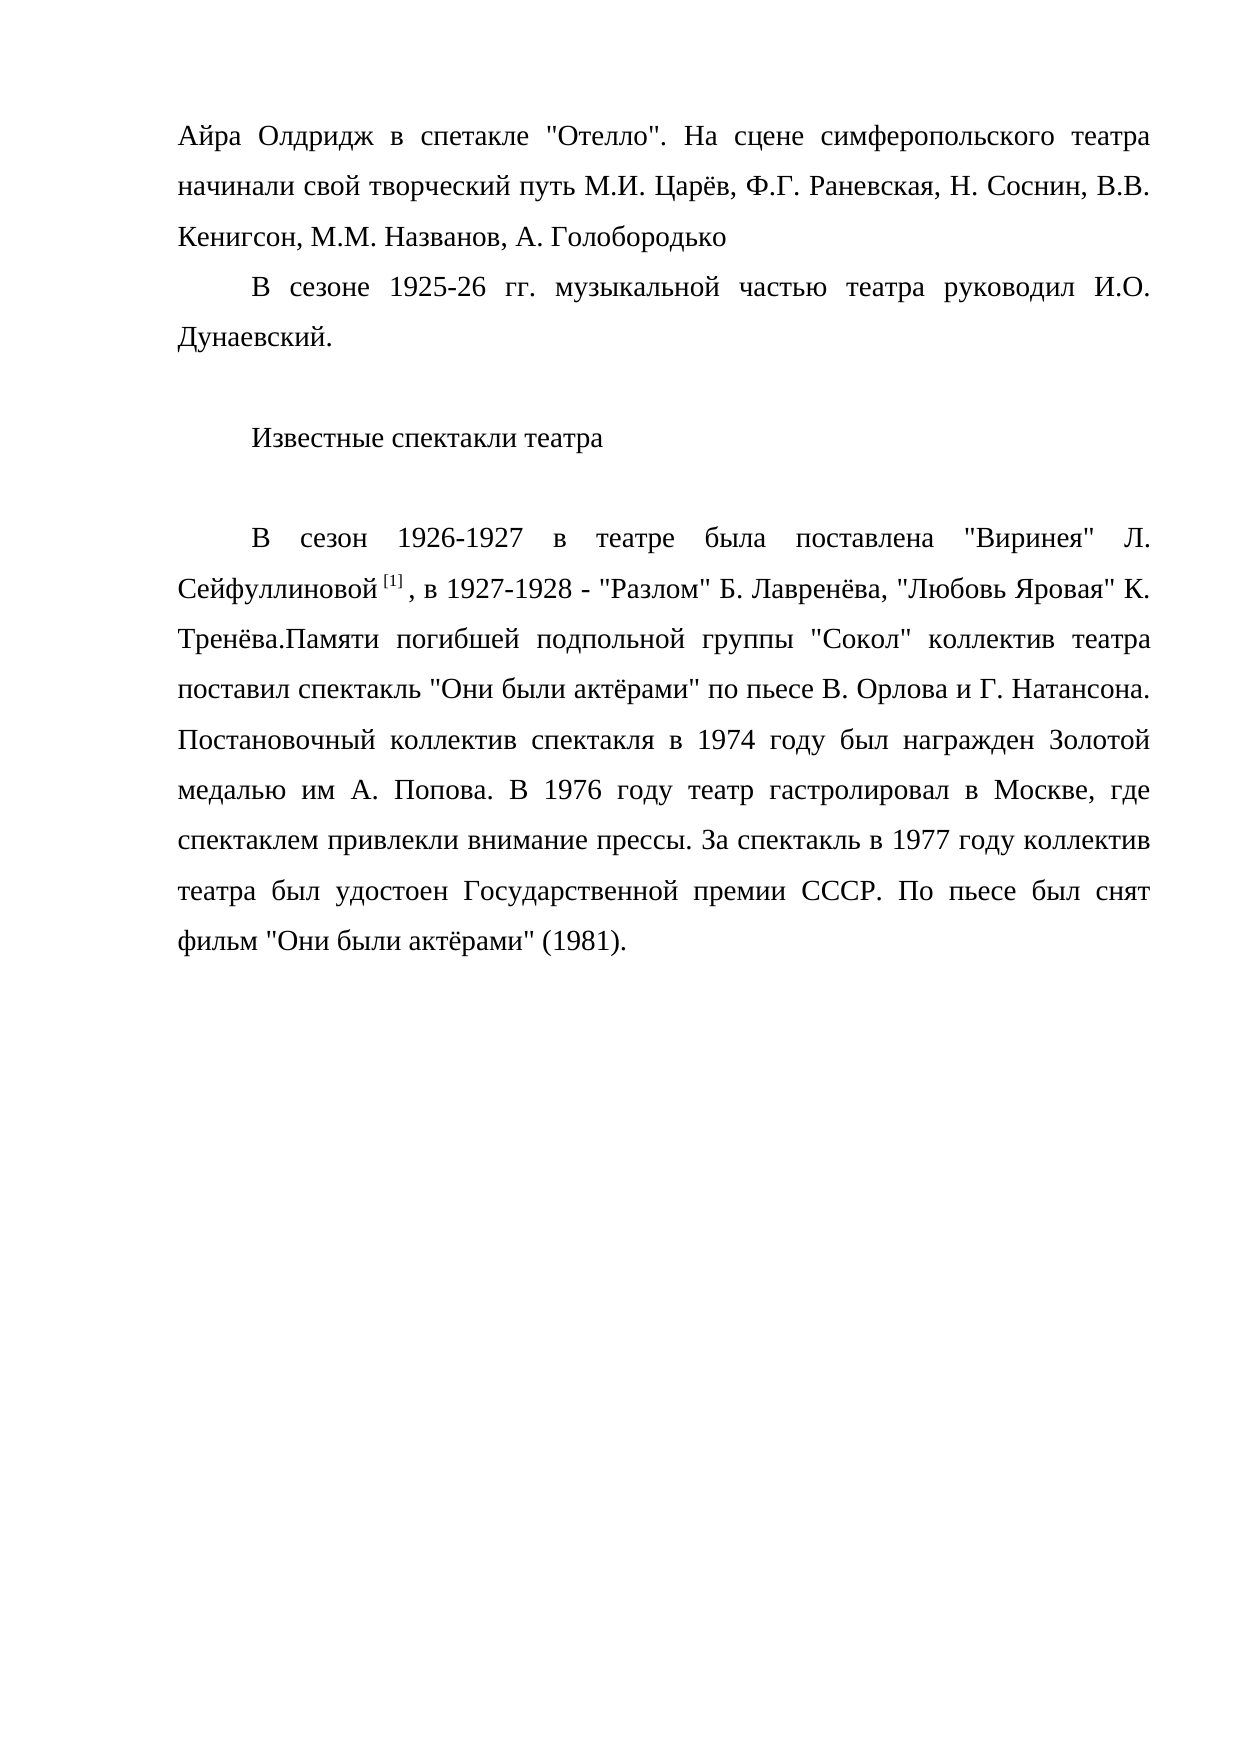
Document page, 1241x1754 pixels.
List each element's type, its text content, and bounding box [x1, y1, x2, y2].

text Известные спектакли театра [177, 420, 1152, 453]
text В сезоне 1925-26 гг. музыкальной частью театра руководил И.О. Дунаевский. [177, 269, 1152, 353]
text В сезон 1926-1927 в театре была поставлена "Виринея" Л. Сейфуллиновой [1] , в 1927-1928 - "Разлом" Б. Лавренёва, "Любовь Яровая" К. Тренёва.Памяти погибшей подпольной группы "Сокол" коллектив театра поставил спектакль "Они были актёрами" по пьесе В. Орлова и Г. Натансона. Постановочный коллектив спектакля в 1974 году был награжден Золотой медалью им А. Попова. В 1976 году театр гастролировал в Москве, где спектаклем привлекли внимание прессы. За спектакль в 1977 году коллектив театра был удостоен Государственной премии СССР. По пьесе был снят фильм "Они были актёрами" (1981). [177, 521, 1152, 957]
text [177, 118, 1152, 252]
